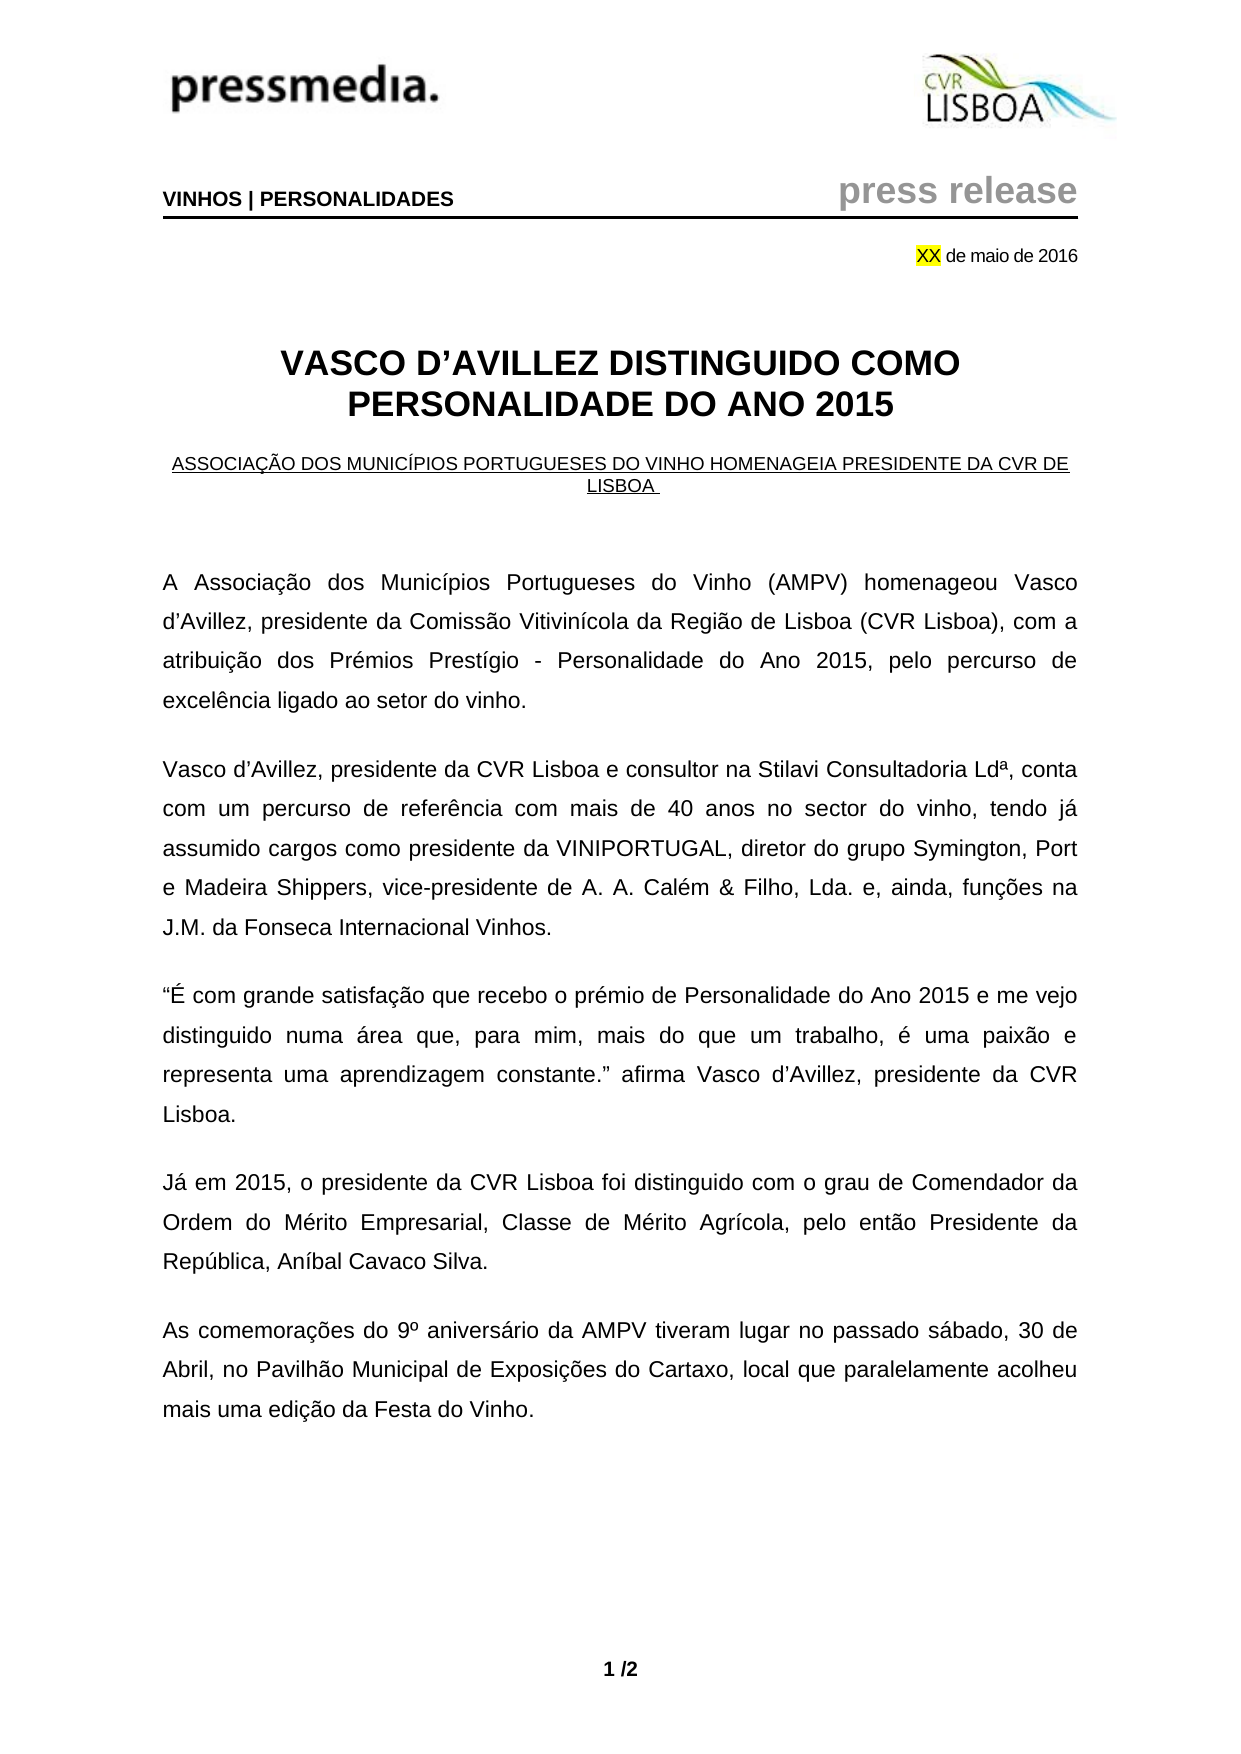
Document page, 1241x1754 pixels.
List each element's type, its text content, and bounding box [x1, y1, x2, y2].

text “É com grande satisfação que recebo o prémio de Personalidade do Ano 2015 e me vejo distinguido numa área que, para mim, mais do que um trabalho, é uma paixão e representa uma aprendizagem constante.” afirma Vasco d’Avillez, presidente da CVR Lisboa. [162, 982, 1078, 1127]
picture [162, 56, 447, 119]
picture [912, 32, 1117, 148]
text Já em 2015, o presidente da CVR Lisboa foi distinguido com o grau de Comendador da Ordem do Mérito Empresarial, Classe de Mérito Agrícola, pelo então Presidente da República, Aníbal Cavaco Silva. [162, 1169, 1078, 1274]
text Vasco d’Avillez, presidente da CVR Lisboa e consultor na Stilavi Consultadoria Ldª, conta com um percurso de referência com mais de 40 anos no sector do vinho, tendo já assumido cargos como presidente da VINIPORTUGAL, diretor do grupo Symington, Port e Madeira Shippers, vice-presidente de A. A. Calém & Filho, Lda. e, ainda, funções na J.M. da Fonseca Internacional Vinhos. [162, 756, 1078, 940]
text ASSOCIAÇÃO DOS MUNICÍPIOS PORTUGUESES DO VINHO HOMENAGEIA PRESIDENTE DA CVR DE LISBOA [162, 453, 1078, 496]
text VASCO D’AVILLEZ DISTINGUIDO COMO PERSONALIDADE DO ANO 2015 [162, 342, 1078, 424]
text As comemorações do 9º aniversário da AMPV tiveram lugar no passado sábado, 30 de Abril, no Pavilhão Municipal de Exposições do Cartaxo, local que paralelamente acolheu mais uma edição da Festa do Vinho. [162, 1317, 1078, 1422]
text XX de maio de 2016 [162, 243, 1078, 266]
text A Associação dos Municípios Portugueses do Vinho (AMPV) homenageou Vasco d’Avillez, presidente da Comissão Vitivinícola da Região de Lisboa (CVR Lisboa), com a atribuição dos Prémios Prestígio - Personalidade do Ano 2015, pelo percurso de excelência ligado ao setor do vinho. [162, 568, 1078, 713]
text VINHOS | PERSONALIDADES press release [162, 169, 1078, 219]
